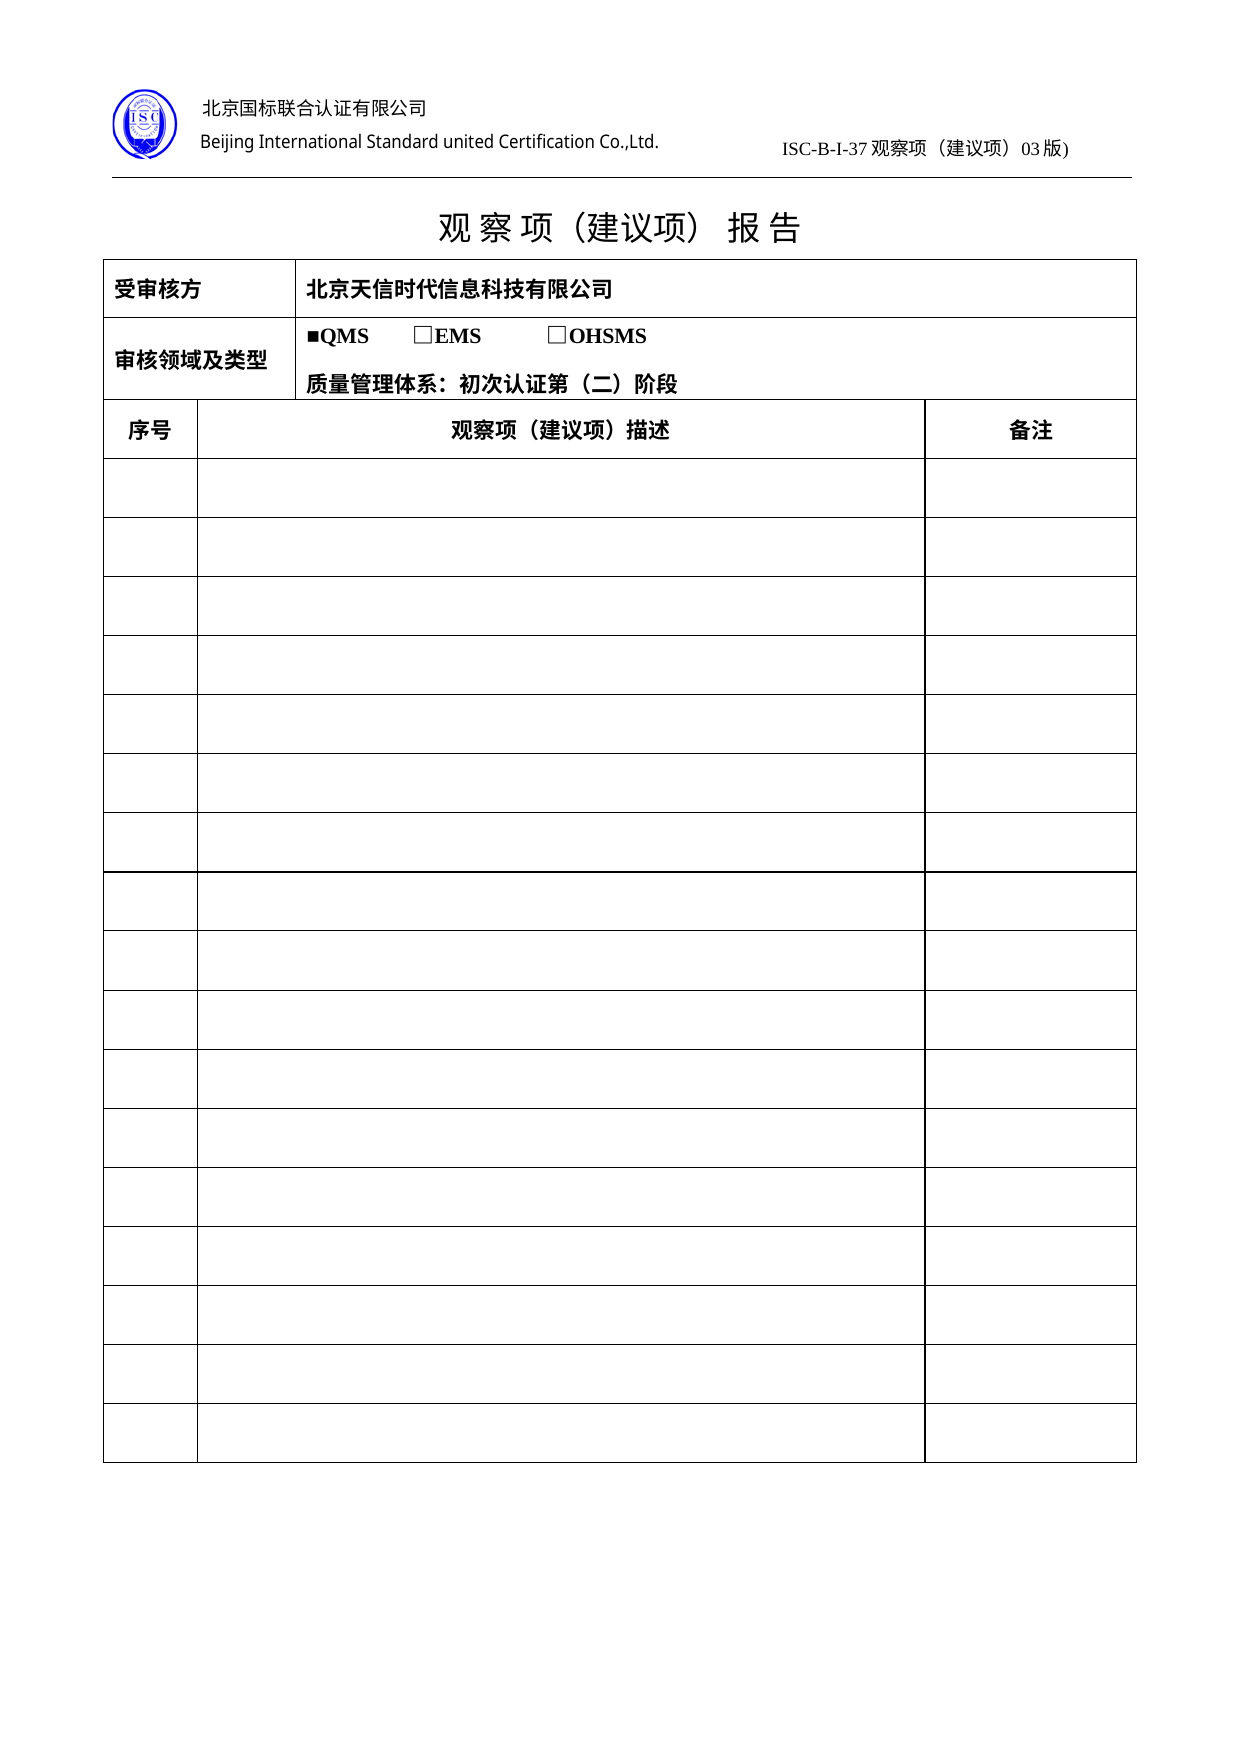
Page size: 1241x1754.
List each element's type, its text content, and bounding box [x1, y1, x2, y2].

table_cell [104, 1404, 197, 1462]
table_cell [926, 1109, 1136, 1167]
table_cell [198, 459, 924, 517]
table_cell 观察项（建议项）描述 [198, 400, 924, 458]
table_cell [104, 991, 197, 1048]
table_header 北京天信时代信息科技有限公司 [296, 260, 1136, 317]
table_cell [104, 1286, 197, 1344]
table_cell [926, 1227, 1136, 1285]
table_cell [198, 518, 924, 576]
table_cell [198, 636, 924, 694]
table_cell [926, 577, 1136, 635]
table_cell 序号 [104, 400, 197, 458]
table_cell [104, 1168, 197, 1226]
table_cell [926, 1345, 1136, 1403]
table_cell [198, 695, 924, 753]
table_cell [198, 991, 924, 1048]
table_cell [198, 931, 924, 989]
table_cell [198, 1109, 924, 1167]
table_cell [198, 1168, 924, 1226]
table_cell [926, 695, 1136, 753]
table_cell [926, 518, 1136, 576]
picture [112, 89, 180, 158]
table_cell [104, 695, 197, 753]
table_cell 审核领域及类型 [104, 318, 295, 399]
table_cell [198, 754, 924, 812]
table_cell [104, 1345, 197, 1403]
table_cell [926, 1168, 1136, 1226]
table_cell [104, 931, 197, 989]
table_cell [198, 873, 924, 930]
table_cell [104, 1109, 197, 1167]
table_cell [926, 813, 1136, 871]
table_cell [926, 991, 1136, 1048]
table_cell [926, 1404, 1136, 1462]
table_cell [198, 1404, 924, 1462]
table_cell [926, 931, 1136, 989]
table_cell [104, 459, 197, 517]
table_cell 备注 [926, 400, 1136, 458]
table_cell [104, 1050, 197, 1108]
table_cell [198, 577, 924, 635]
table_cell [926, 459, 1136, 517]
table_cell [104, 813, 197, 871]
table_cell [198, 1345, 924, 1403]
table_cell [926, 636, 1136, 694]
table_cell [198, 1227, 924, 1285]
table_cell [104, 1227, 197, 1285]
text 观 察 项（建议项） 报 告 [112, 193, 1128, 258]
table_cell [926, 754, 1136, 812]
table_cell [198, 1050, 924, 1108]
table_cell [926, 1050, 1136, 1108]
table_cell [926, 1286, 1136, 1344]
table_cell [104, 873, 197, 930]
table_cell [104, 577, 197, 635]
table_cell [926, 873, 1136, 930]
table_cell ■QMS □EMS □OHSMS 质量管理体系：初次认证第（二）阶段 [296, 318, 1136, 399]
table_cell [104, 518, 197, 576]
table_cell [104, 754, 197, 812]
table_cell [104, 636, 197, 694]
table_cell [198, 813, 924, 871]
table_header 受审核方 [104, 260, 295, 317]
table_cell [198, 1286, 924, 1344]
